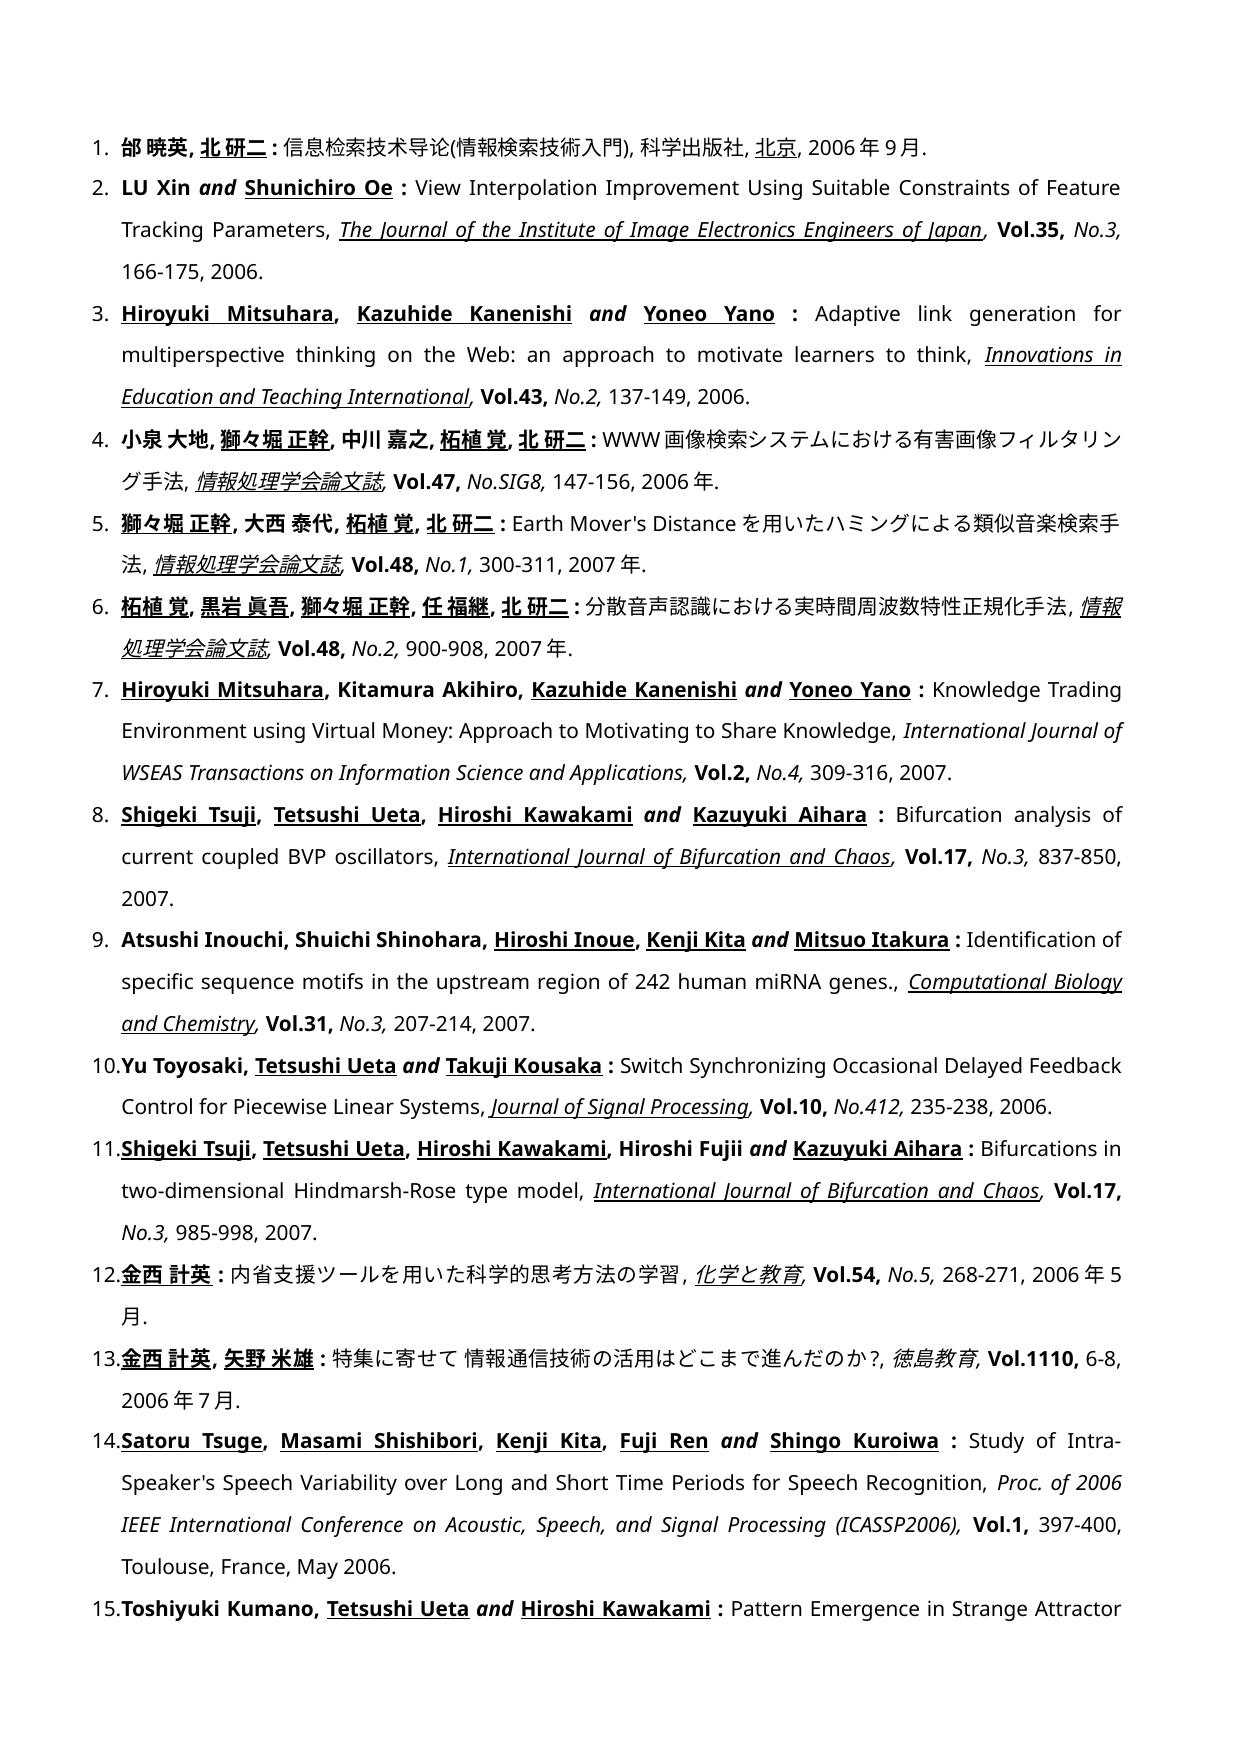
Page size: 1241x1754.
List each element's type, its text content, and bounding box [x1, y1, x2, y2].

list Hiroyuki Mitsuhara, Kazuhide Kanenishi and Yoneo Yano : Adaptive link generation for multiperspective thinking on the Web: an approach to motivate learners to think, Innovations in Education and Teaching International, Vol.43, No.2, 137-149, 2006. [92, 292, 1122, 417]
list 柘植 覚, 黒岩 眞吾, 獅々堀 正幹, 任 福継, 北 研二 : 分散音声認識における実時間周波数特性正規化手法, 情報処理学会論文誌, Vol.48, No.2, 900-908, 2007年. [92, 584, 1122, 668]
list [92, 1587, 1122, 1629]
list Shigeki Tsuji, Tetsushi Ueta, Hiroshi Kawakami, Hiroshi Fujii and Kazuyuki Aihara : Bifurcations in two-dimensional Hindmarsh-Rose type model, International Journal of Bifurcation and Chaos, Vol.17, No.3, 985-998, 2007. [92, 1128, 1122, 1253]
list Yu Toyosaki, Tetsushi Ueta and Takuji Kousaka : Switch Synchronizing Occasional Delayed Feedback Control for Piecewise Linear Systems, Journal of Signal Processing, Vol.10, No.412, 235-238, 2006. [92, 1044, 1122, 1128]
list 獅々堀 正幹, 大西 泰代, 柘植 覚, 北 研二 : Earth Mover's Distanceを用いたハミングによる類似音楽検索手法, 情報処理学会論文誌, Vol.48, No.1, 300-311, 2007年. [92, 501, 1122, 584]
list LU Xin and Shunichiro Oe : View Interpolation Improvement Using Suitable Constraints of Feature Tracking Parameters, The Journal of the Institute of Image Electronics Engineers of Japan, Vol.35, No.3, 166-175, 2006. [92, 167, 1122, 292]
list 金西 計英, 矢野 米雄 : 特集に寄せて 情報通信技術の活用はどこまで進んだのか?, 徳島教育, Vol.1110, 6-8, 2006年7月. [92, 1336, 1122, 1420]
list 邰 暁英, 北 研二 : 信息检索技术导论(情報検索技術入門), 科学出版社, 北京, 2006年9月. [92, 125, 1122, 167]
list Shigeki Tsuji, Tetsushi Ueta, Hiroshi Kawakami and Kazuyuki Aihara : Bifurcation analysis of current coupled BVP oscillators, International Journal of Bifurcation and Chaos, Vol.17, No.3, 837-850, 2007. [92, 793, 1122, 919]
list Satoru Tsuge, Masami Shishibori, Kenji Kita, Fuji Ren and Shingo Kuroiwa : Study of Intra-Speaker's Speech Variability over Long and Short Time Periods for Speech Recognition, Proc. of 2006 IEEE International Conference on Acoustic, Speech, and Signal Processing (ICASSP2006), Vol.1, 397-400, Toulouse, France, May 2006. [92, 1420, 1122, 1587]
list Atsushi Inouchi, Shuichi Shinohara, Hiroshi Inoue, Kenji Kita and Mitsuo Itakura : Identification of specific sequence motifs in the upstream region of 242 human miRNA genes., Computational Biology and Chemistry, Vol.31, No.3, 207-214, 2007. [92, 919, 1122, 1044]
list 金西 計英 : 内省支援ツールを用いた科学的思考方法の学習, 化学と教育, Vol.54, No.5, 268-271, 2006年5月. [92, 1253, 1122, 1336]
list 小泉 大地, 獅々堀 正幹, 中川 嘉之, 柘植 覚, 北 研二 : WWW画像検索システムにおける有害画像フィルタリング手法, 情報処理学会論文誌, Vol.47, No.SIG8, 147-156, 2006年. [92, 417, 1122, 501]
list Hiroyuki Mitsuhara, Kitamura Akihiro, Kazuhide Kanenishi and Yoneo Yano : Knowledge Trading Environment using Virtual Money: Approach to Motivating to Share Knowledge, International Journal of WSEAS Transactions on Information Science and Applications, Vol.2, No.4, 309-316, 2007. [92, 668, 1122, 793]
